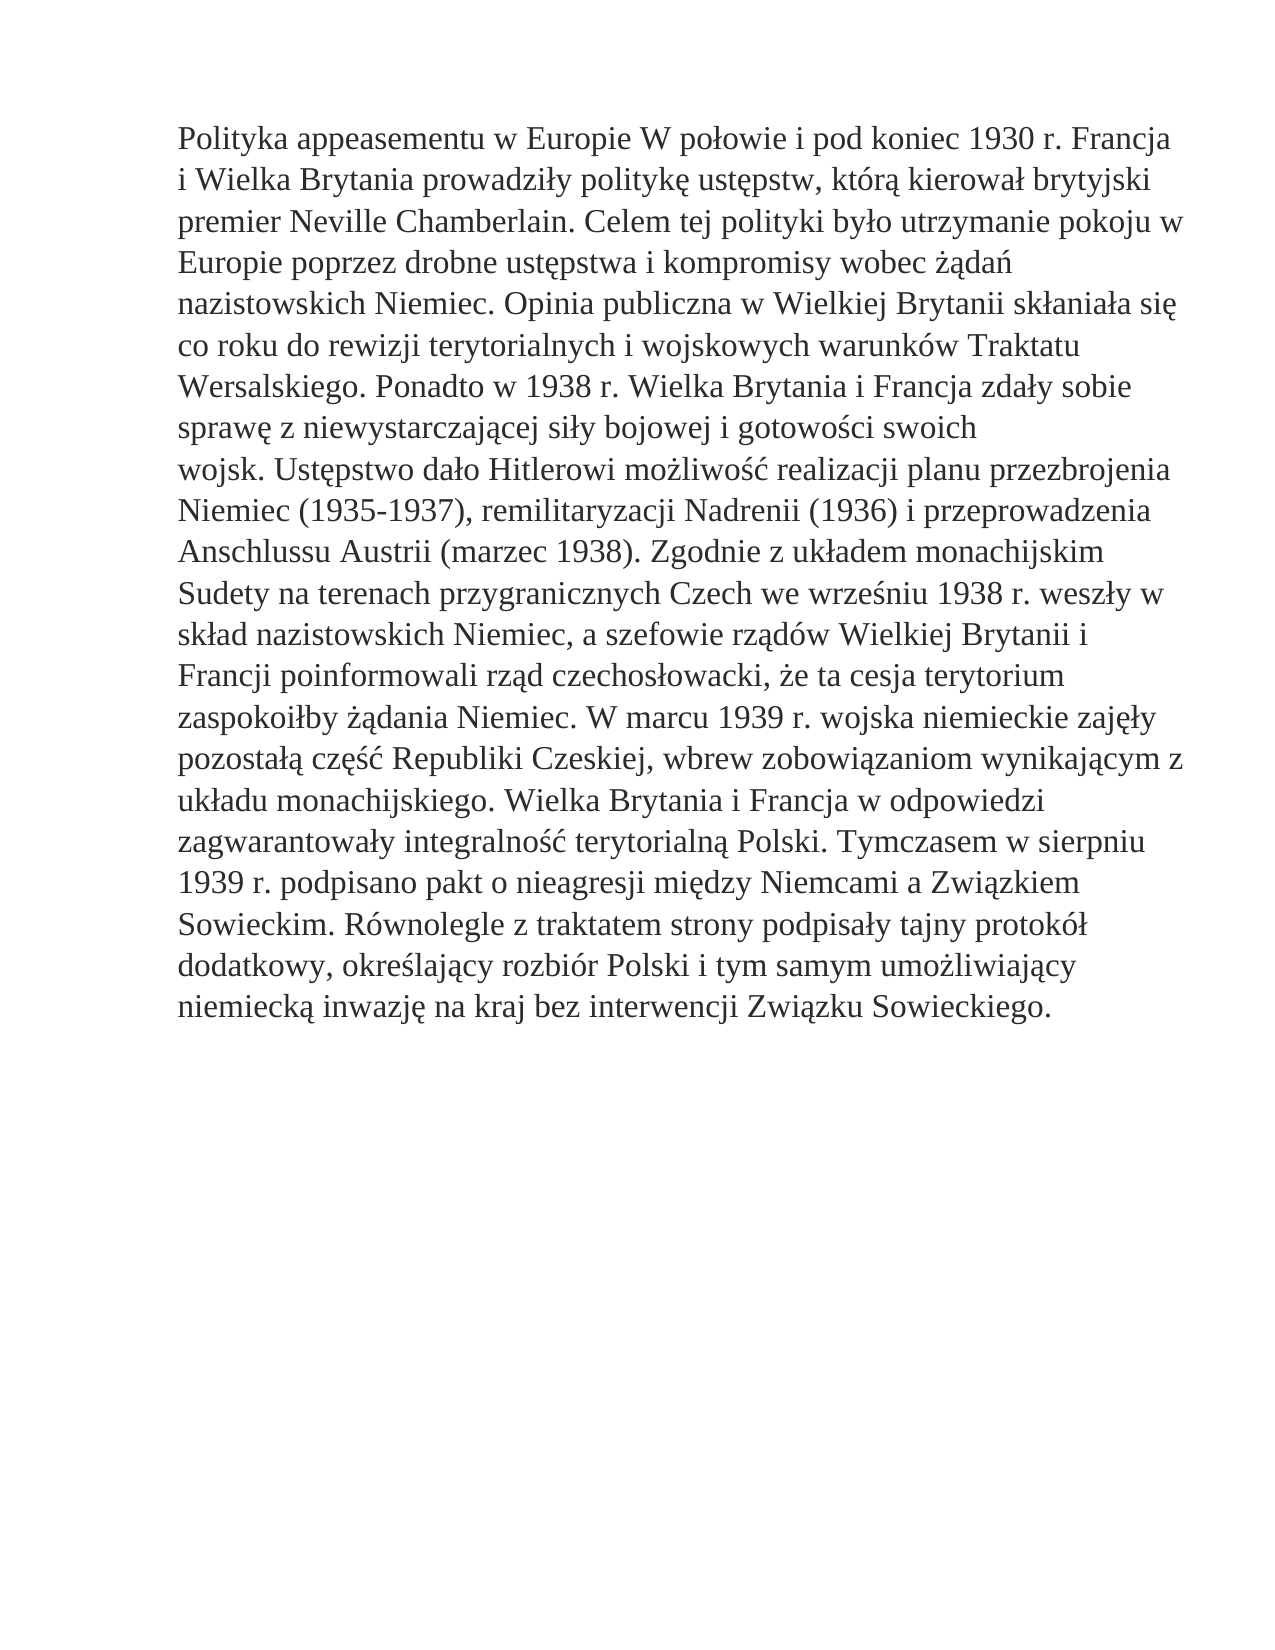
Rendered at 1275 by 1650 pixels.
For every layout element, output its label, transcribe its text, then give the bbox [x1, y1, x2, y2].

text Polityka appeasementu w Europie W połowie i pod koniec 1930 r. Francja i Wielka Brytania prowadziły politykę ustępstw, którą kierował brytyjski premier Neville Chamberlain. Celem tej polityki było utrzymanie pokoju w Europie poprzez drobne ustępstwa i kompromisy wobec żądań nazistowskich Niemiec. Opinia publiczna w Wielkiej Brytanii skłaniała się co roku do rewizji terytorialnych i wojskowych warunków Traktatu Wersalskiego. Ponadto w 1938 r. Wielka Brytania i Francja zdały sobie sprawę z niewystarczającej siły bojowej i gotowości swoich wojsk. Ustępstwo dało Hitlerowi możliwość realizacji planu przezbrojenia Niemiec (1935-1937), remilitaryzacji Nadrenii (1936) i przeprowadzenia Anschlussu Austrii (marzec 1938). Zgodnie z układem monachijskim Sudety na terenach przygranicznych Czech we wrześniu 1938 r. weszły w skład nazistowskich Niemiec, a szefowie rządów Wielkiej Brytanii i Francji poinformowali rząd czechosłowacki, że ta cesja terytorium zaspokoiłby żądania Niemiec. W marcu 1939 r. wojska niemieckie zajęły pozostałą część Republiki Czeskiej, wbrew zobowiązaniom wynikającym z układu monachijskiego. Wielka Brytania i Francja w odpowiedzi zagwarantowały integralność terytorialną Polski. Tymczasem w sierpniu 1939 r. podpisano pakt o nieagresji między Niemcami a Związkiem Sowieckim. Równolegle z traktatem strony podpisały tajny protokół dodatkowy, określający rozbiór Polski i tym samym umożliwiający niemiecką inwazję na kraj bez interwencji Związku Sowieckiego. [177, 118, 1186, 1025]
